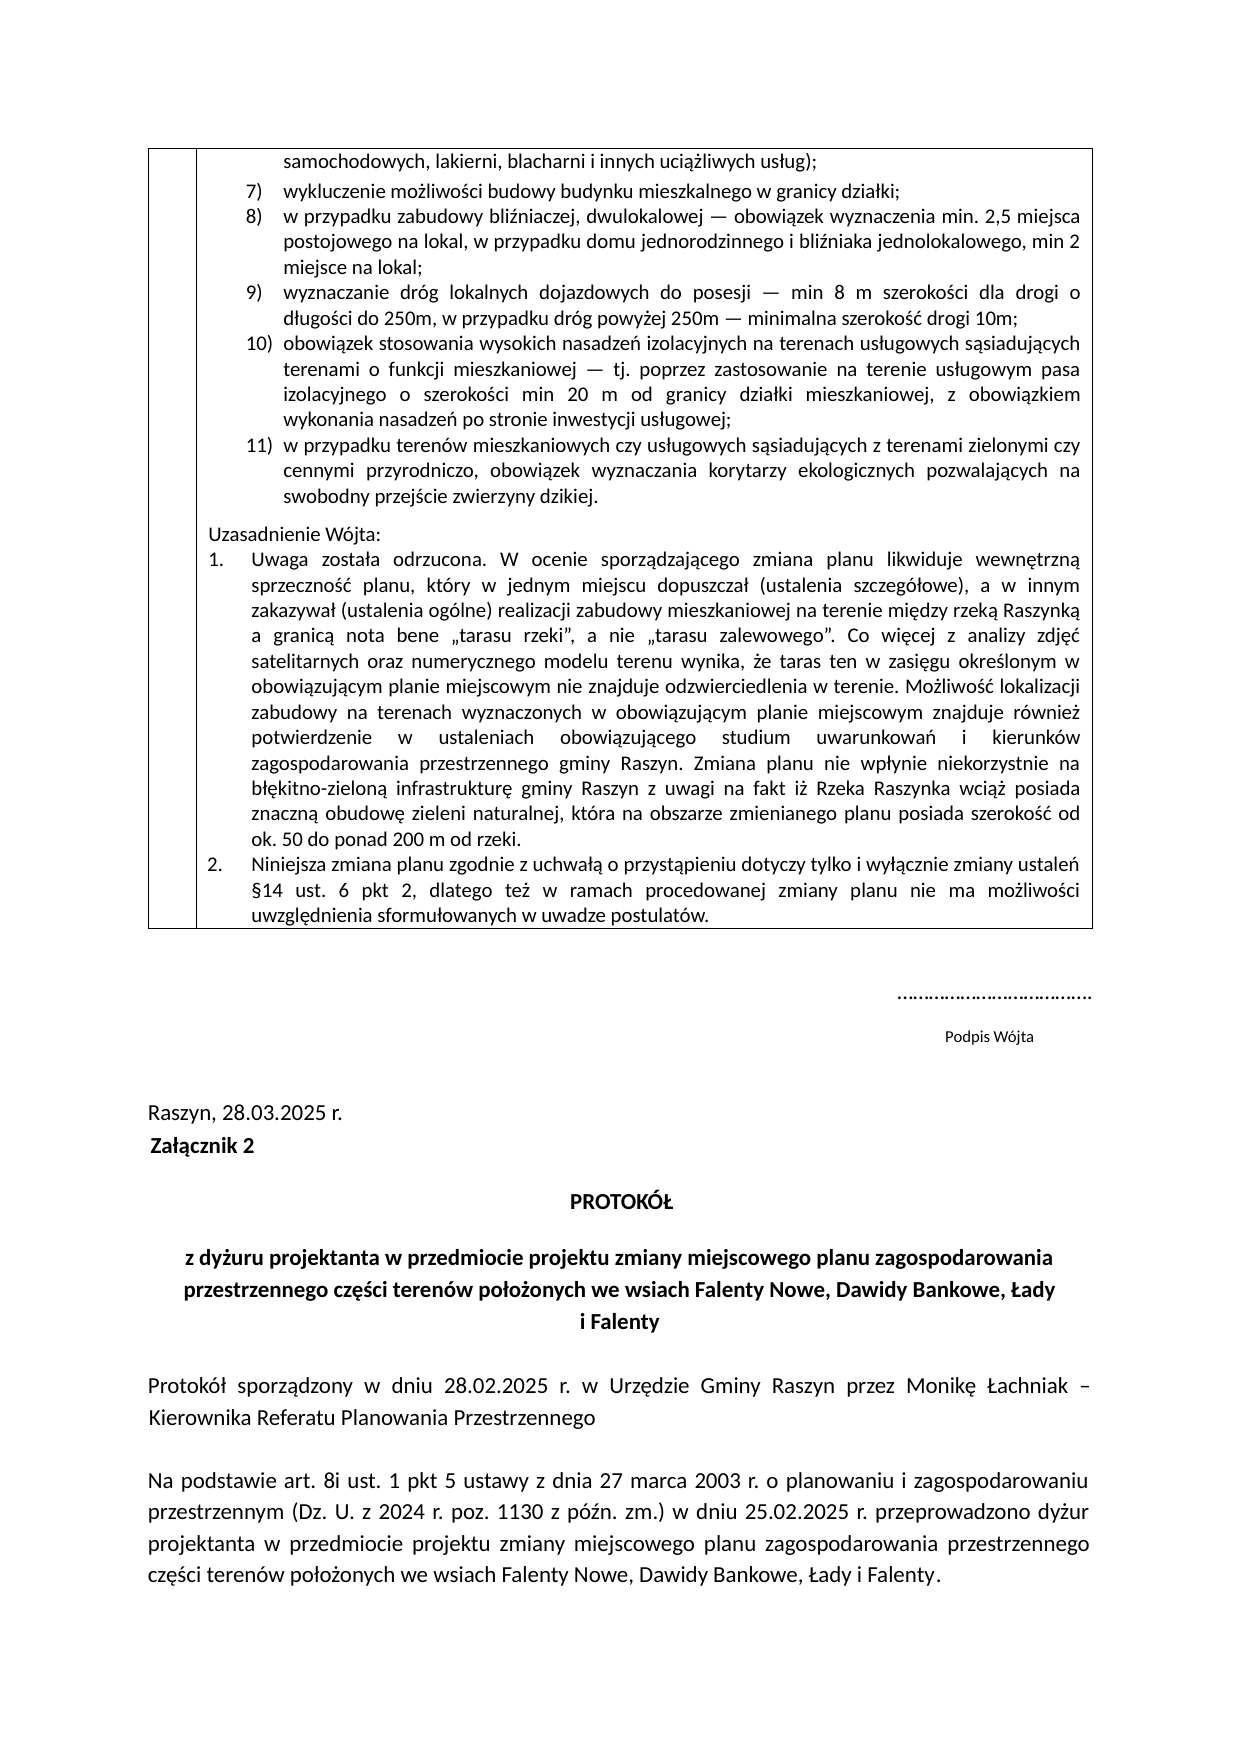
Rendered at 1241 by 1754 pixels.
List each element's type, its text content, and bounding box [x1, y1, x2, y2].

text Protokół sporządzony w dniu 28.02.2025 r. w Urzędzie Gminy Raszyn przez Monikę Łachniak – Kierownika Referatu Planowania Przestrzennego [148, 1371, 1093, 1431]
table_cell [197, 149, 1092, 928]
text ………………………………. [148, 977, 1093, 1006]
text PROTOKÓŁ [150, 1187, 1093, 1215]
text Na podstawie art. 8i ust. 1 pkt 5 ustawy z dnia 27 marca 2003 r. o planowaniu i zagospodarowaniu przestrzennym (Dz. U. z 2024 r. poz. 1130 z późn. zm.) w dniu 25.02.2025 r. przeprowadzono dyżur projektanta w przedmiocie projektu zmiany miejscowego planu zagospodarowania przestrzennego części terenów położonych we wsiach Falenty Nowe, Dawidy Bankowe, Łady i Falenty. [148, 1466, 1091, 1588]
text Podpis Wójta [812, 1026, 1093, 1047]
text z dyżuru projektanta w przedmiocie projektu zmiany miejscowego planu zagospodarowania przestrzennego części terenów położonych we wsiach Falenty Nowe, Dawidy Bankowe, Łady i Falenty [150, 1243, 1088, 1335]
text Raszyn, 28.03.2025 r. [148, 1098, 1093, 1127]
text Załącznik 2 [150, 1131, 1093, 1159]
